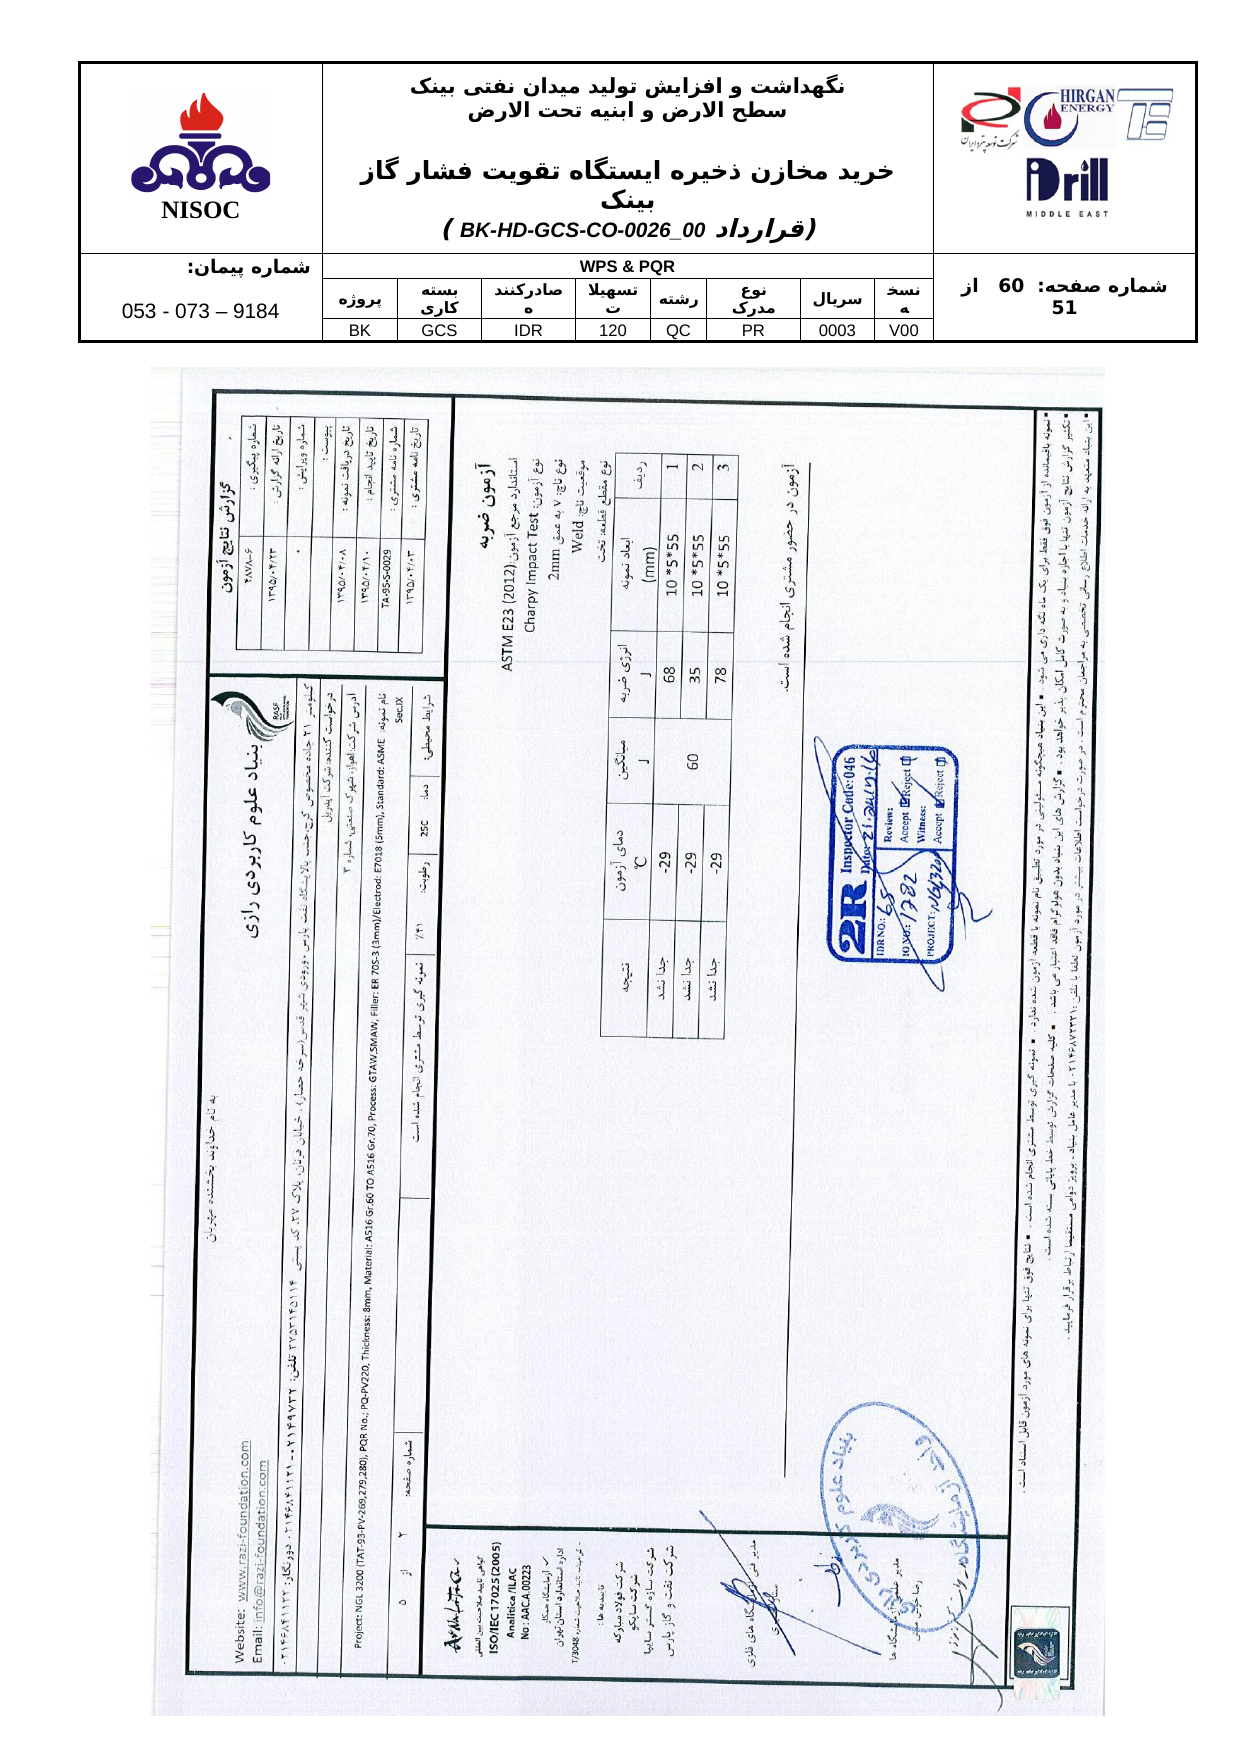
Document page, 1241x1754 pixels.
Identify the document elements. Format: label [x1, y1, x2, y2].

picture [150, 367, 1105, 1716]
picture [131, 93, 271, 196]
picture [959, 85, 1174, 218]
